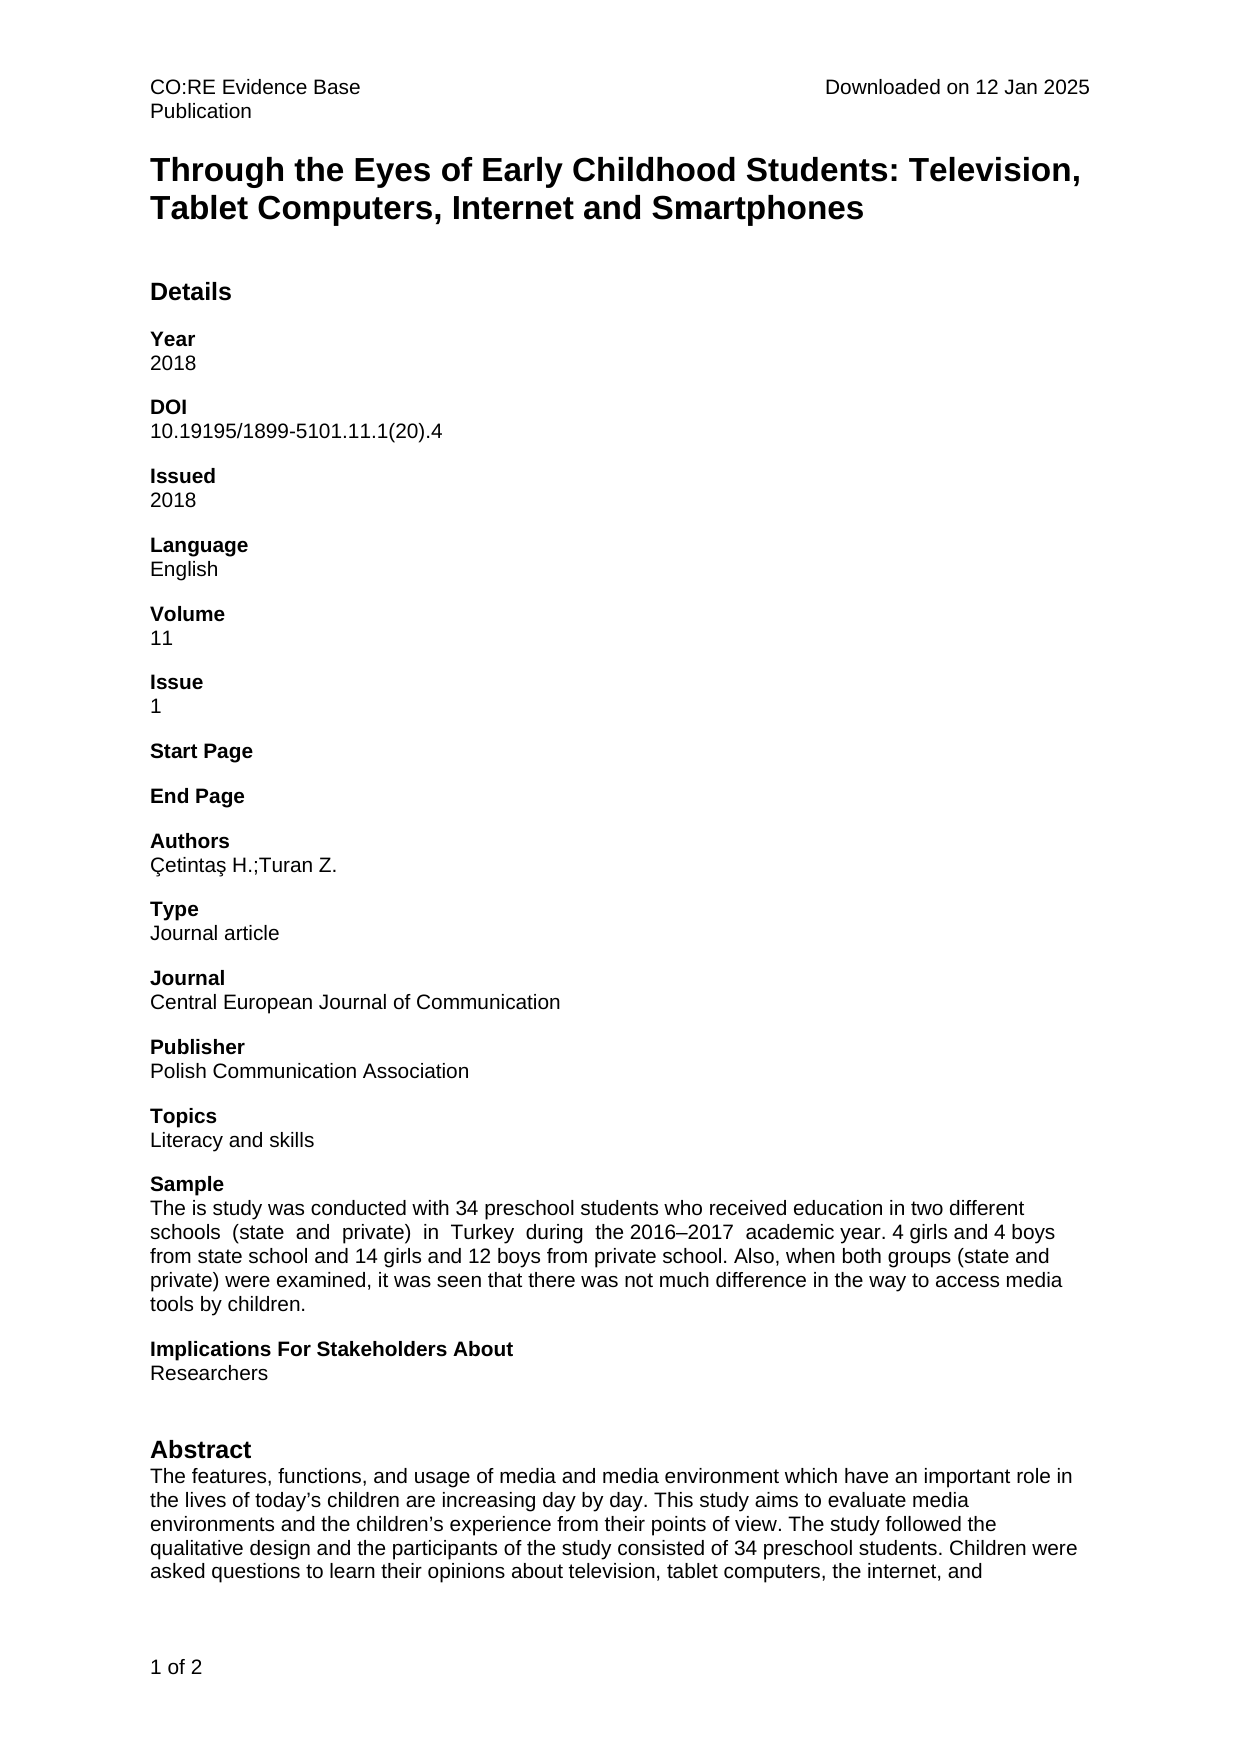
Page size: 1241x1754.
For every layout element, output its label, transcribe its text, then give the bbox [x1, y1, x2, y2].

subtitle End Page [150, 784, 1090, 808]
subtitle Issue [150, 670, 1090, 694]
subtitle Volume [150, 601, 1090, 625]
text 11 [150, 625, 1090, 649]
subtitle Abstract [150, 1435, 1090, 1463]
subtitle Language [150, 533, 1090, 557]
title Through the Eyes of Early Childhood Students: Television, Tablet Computers, Internet and Smartphones [150, 150, 1090, 227]
subtitle Implications For Stakeholders About [150, 1337, 1090, 1361]
text 2018 [150, 350, 1090, 374]
subtitle Type [150, 897, 1090, 921]
text English [150, 557, 1090, 581]
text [150, 1463, 1090, 1583]
subtitle Start Page [150, 739, 1090, 763]
text Central European Journal of Communication [150, 990, 1090, 1014]
text Journal article [150, 921, 1090, 945]
text Çetintaş H.;Turan Z. [150, 852, 1090, 876]
subtitle Details [150, 277, 1090, 306]
subtitle Issued [150, 464, 1090, 488]
subtitle Topics [150, 1103, 1090, 1127]
text 1 [150, 694, 1090, 718]
subtitle DOI [150, 395, 1090, 419]
text Researchers [150, 1361, 1090, 1385]
text Literacy and skills [150, 1127, 1090, 1151]
subtitle Sample [150, 1172, 1090, 1196]
subtitle Publisher [150, 1035, 1090, 1059]
text 10.19195/1899-5101.11.1(20).4 [150, 419, 1090, 443]
subtitle Authors [150, 828, 1090, 852]
subtitle Year [150, 326, 1090, 350]
text Polish Communication Association [150, 1059, 1090, 1083]
text 2018 [150, 488, 1090, 512]
text The is study was conducted with 34 preschool students who received education in two different schools (state and private) in Turkey during the 2016–2017 academic year. 4 girls and 4 boys from state school and 14 girls and 12 boys from private school. Also, when both groups (state and private) were examined, it was seen that there was not much difference in the way to access media tools by children. [150, 1196, 1090, 1316]
subtitle Journal [150, 966, 1090, 990]
